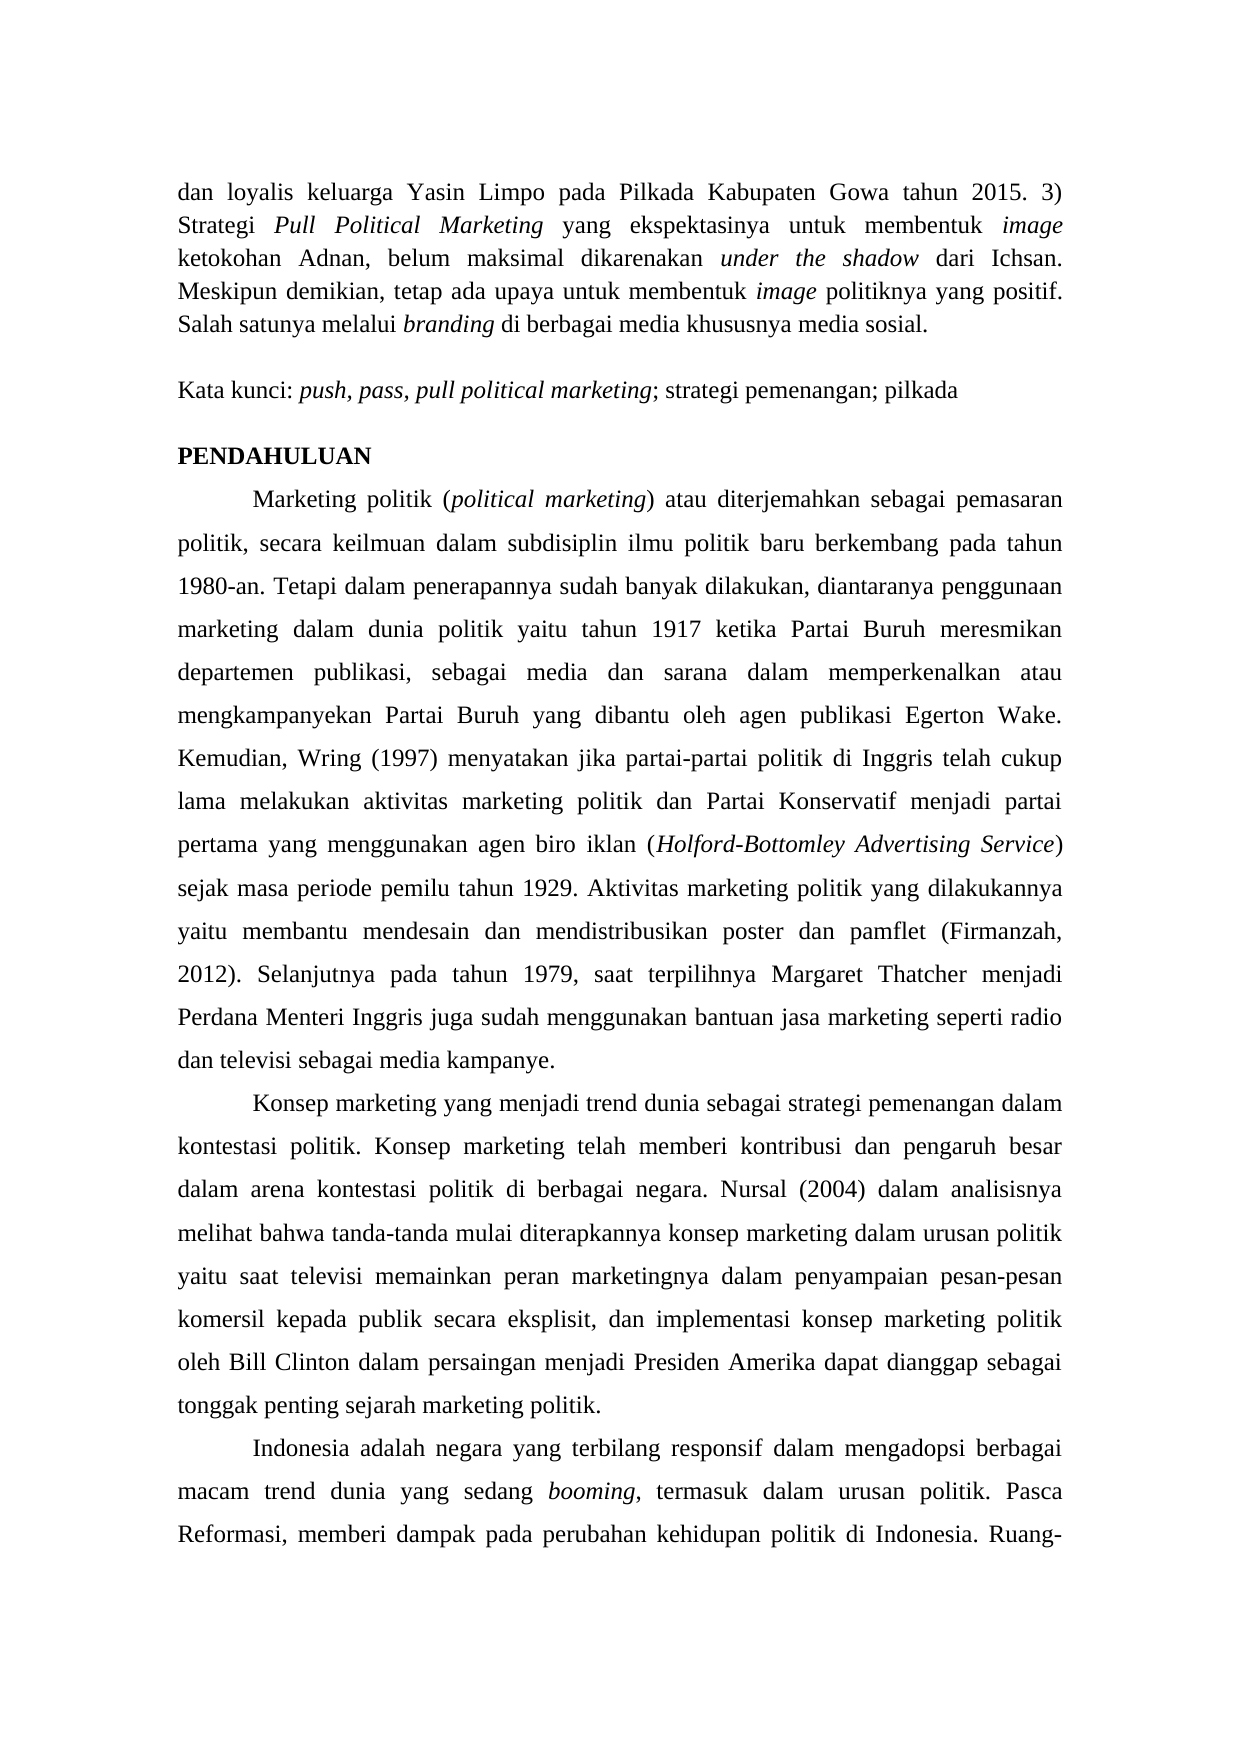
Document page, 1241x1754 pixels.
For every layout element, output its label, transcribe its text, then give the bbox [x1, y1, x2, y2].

text Marketing politik (political marketing) atau diterjemahkan sebagai pemasaran politik, secara keilmuan dalam subdisiplin ilmu politik baru berkembang pada tahun 1980-an. Tetapi dalam penerapannya sudah banyak dilakukan, diantaranya penggunaan marketing dalam dunia politik yaitu tahun 1917 ketika Partai Buruh meresmikan departemen publikasi, sebagai media dan sarana dalam memperkenalkan atau mengkampanyekan Partai Buruh yang dibantu oleh agen publikasi Egerton Wake. Kemudian, Wring (1997) menyatakan jika partai-partai politik di Inggris telah cukup lama melakukan aktivitas marketing politik dan Partai Konservatif menjadi partai pertama yang menggunakan agen biro iklan (Holford-Bottomley Advertising Service) sejak masa periode pemilu tahun 1929. Aktivitas marketing politik yang dilakukannya yaitu membantu mendesain dan mendistribusikan poster dan pamflet (Firmanzah, 2012). Selanjutnya pada tahun 1979, saat terpilihnya Margaret Thatcher menjadi Perdana Menteri Inggris juga sudah menggunakan bantuan jasa marketing seperti radio dan televisi sebagai media kampanye. [177, 484, 1063, 1074]
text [177, 1433, 1063, 1548]
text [177, 206, 1063, 338]
text Konsep marketing yang menjadi trend dunia sebagai strategi pemenangan dalam kontestasi politik. Konsep marketing telah memberi kontribusi dan pengaruh besar dalam arena kontestasi politik di berbagai negara. Nursal (2004) dalam analisisnya melihat bahwa tanda-tanda mulai diterapkannya konsep marketing dalam urusan politik yaitu saat televisi memainkan peran marketingnya dalam penyampaian pesan-pesan komersil kepada publik secara eksplisit, dan implementasi konsep marketing politik oleh Bill Clinton dalam persaingan menjadi Presiden Amerika dapat dianggap sebagai tonggak penting sejarah marketing politik. [177, 1088, 1063, 1419]
text PENDAHULUAN [177, 441, 1063, 470]
text Kata kunci: push, pass, pull political marketing; strategi pemenangan; pilkada [177, 375, 1063, 404]
